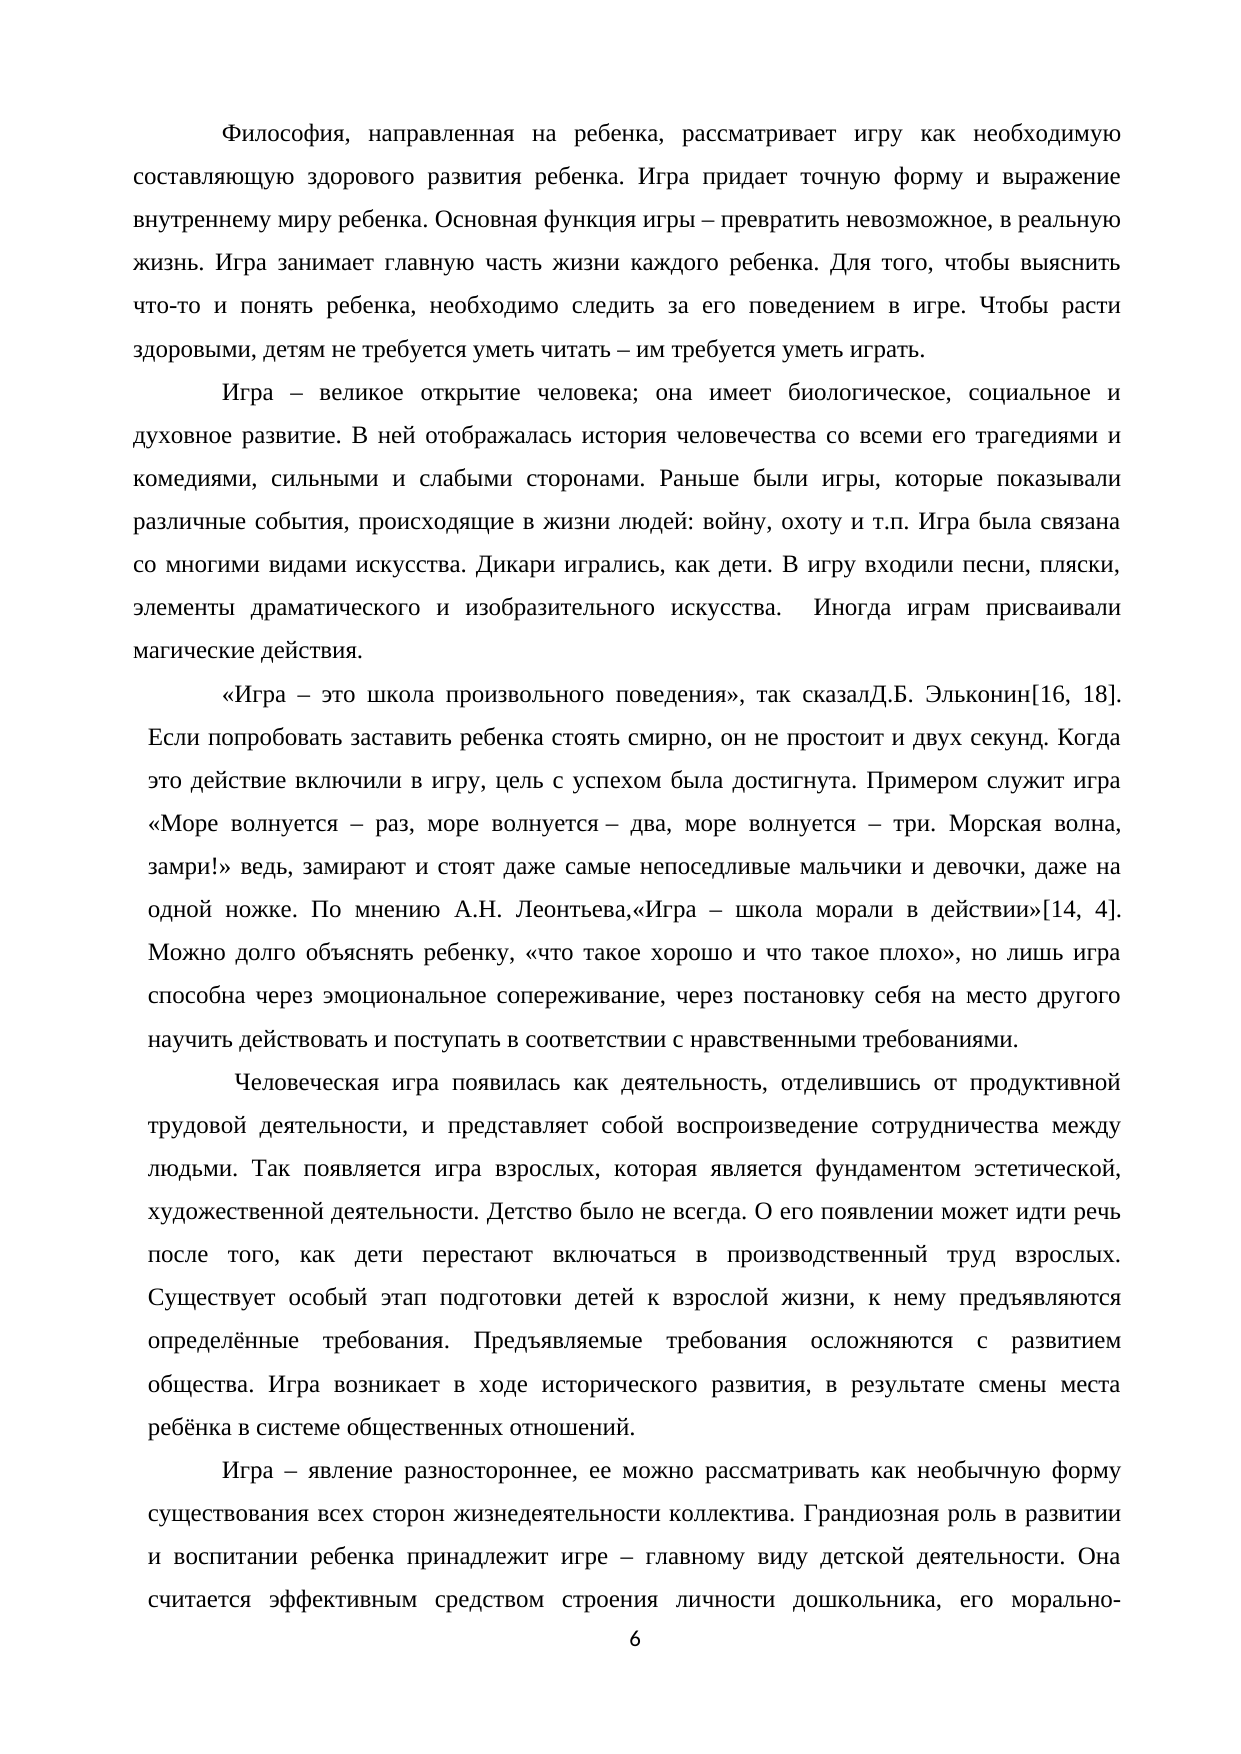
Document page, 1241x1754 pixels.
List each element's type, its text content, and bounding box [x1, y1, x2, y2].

text «Игра – это школа произвольного поведения», так сказалД.Б. Эльконин[16, 18]. Если попробовать заставить ребенка стоять смирно, он не простоит и двух секунд. Когда это действие включили в игру, цель с успехом была достигнута. Примером служит игра «Море волнуется – раз, море волнуется – два, море волнуется – три. Морская волна, замри!» ведь, замирают и стоят даже самые непоседливые мальчики и девочки, даже на одной ножке. По мнению А.Н. Леонтьева,«Игра – школа морали в действии»[14, 4]. Можно долго объяснять ребенку, «что такое хорошо и что такое плохо», но лишь игра способна через эмоциональное сопереживание, через постановку себя на место другого научить действовать и поступать в соответствии с нравственными требованиями. [148, 679, 1122, 1052]
text Человеческая игра появилась как деятельность, отделившись от продуктивной трудовой деятельности, и представляет собой воспроизведение сотрудничества между людьми. Так появляется игра взрослых, которая является фундаментом эстетической, художественной деятельности. Детство было не всегда. О его появлении может идти речь после того, как дети перестают включаться в производственный труд взрослых. Существует особый этап подготовки детей к взрослой жизни, к нему предъявляются определённые требования. Предъявляемые требования осложняются с развитием общества. Игра возникает в ходе исторического развития, в результате смены места ребёнка в системе общественных отношений. [148, 1067, 1122, 1441]
text Игра – великое открытие человека; она имеет биологическое, социальное и духовное развитие. В ней отображалась история человечества со всеми его трагедиями и комедиями, сильными и слабыми сторонами. Раньше были игры, которые показывали различные события, происходящие в жизни людей: войну, охоту и т.п. Игра была связана со многими видами искусства. Дикари игрались, как дети. В игру входили песни, пляски, элементы драматического и изобразительного искусства. Иногда играм присваивали магические действия. [133, 377, 1122, 664]
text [148, 1455, 1122, 1613]
text Философия, направленная на ребенка, рассматривает игру как необходимую составляющую здорового развития ребенка. Игра придает точную форму и выражение внутреннему миру ребенка. Основная функция игры – превратить невозможное, в реальную жизнь. Игра занимает главную часть жизни каждого ребенка. Для того, чтобы выяснить что-то и понять ребенка, необходимо следить за его поведением в игре. Чтобы расти здоровыми, детям не требуется уметь читать – им требуется уметь играть. [133, 118, 1122, 362]
